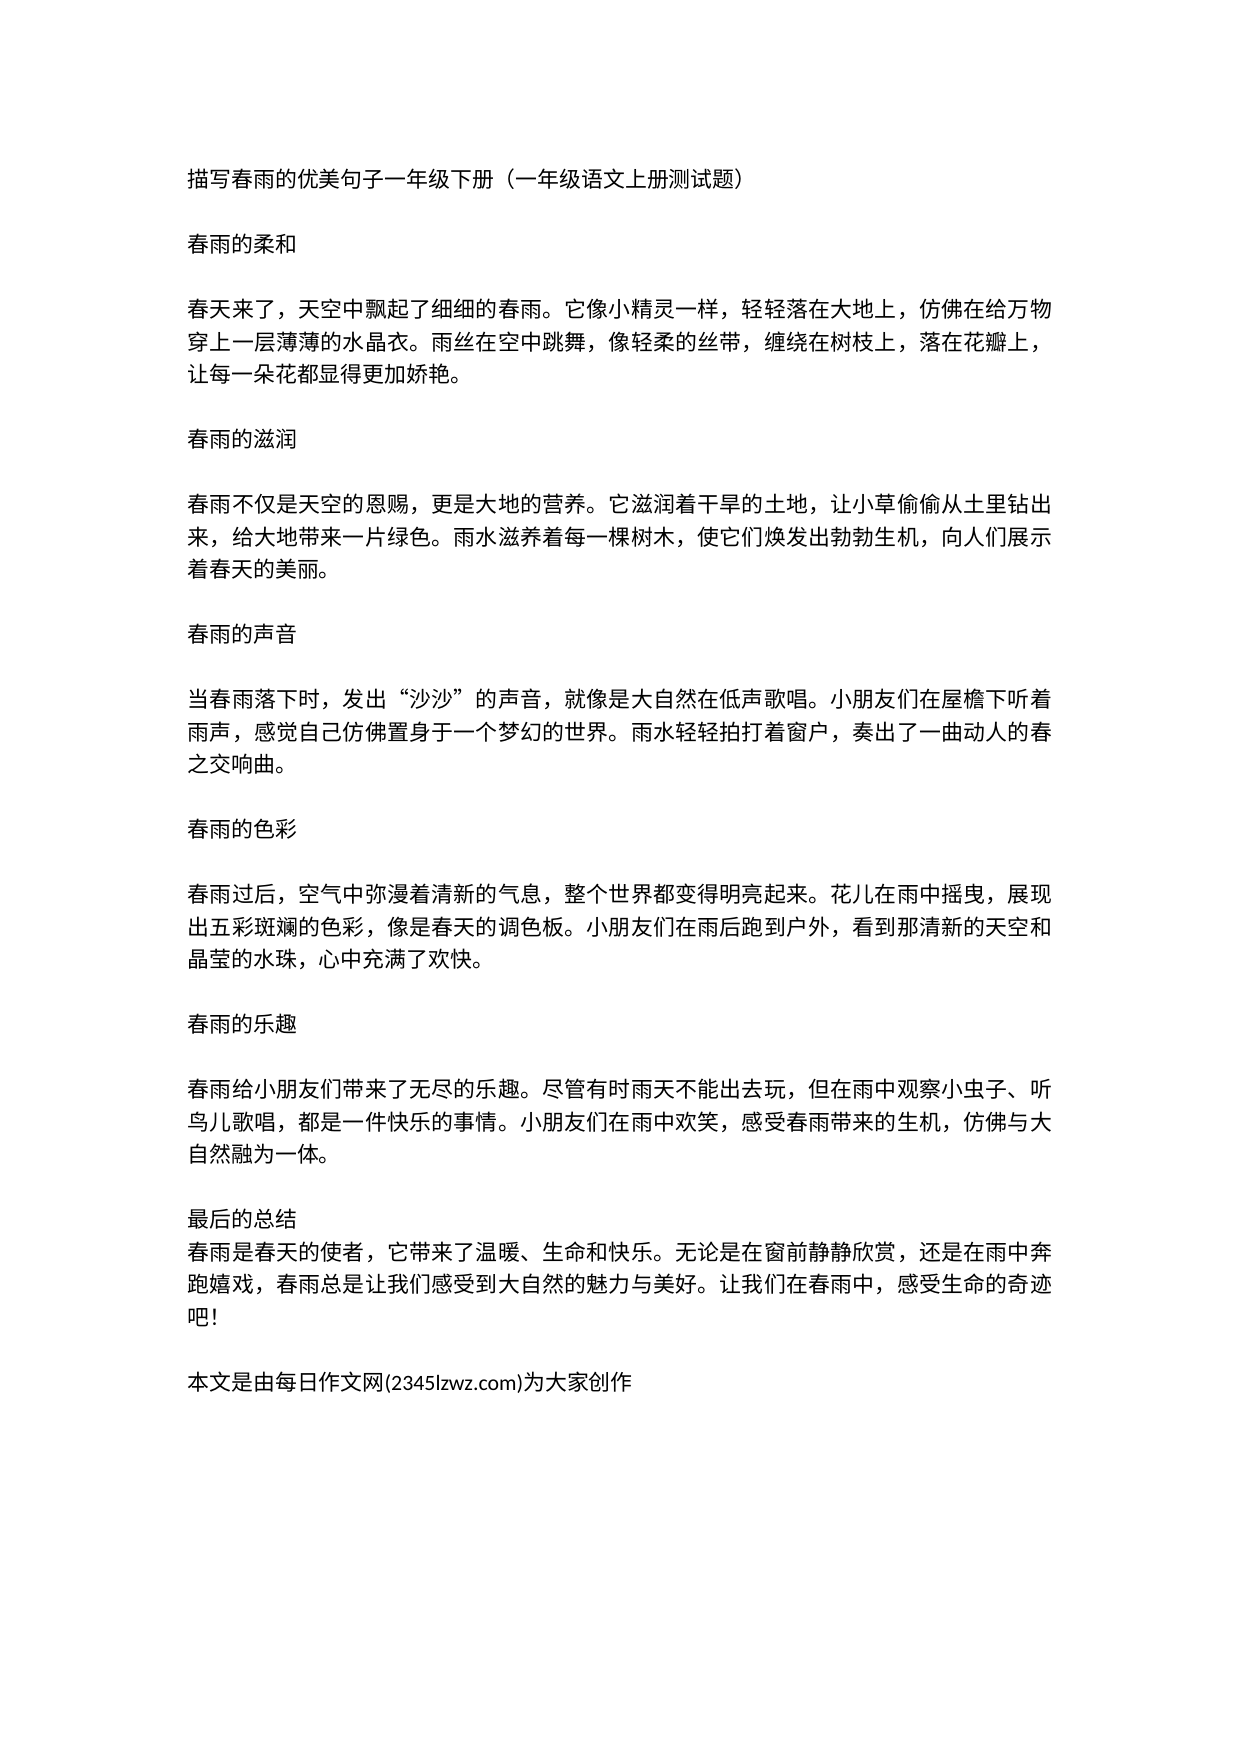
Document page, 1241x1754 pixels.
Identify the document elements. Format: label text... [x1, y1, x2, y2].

text 本文是由每日作文网(2345lzwz.com)为大家创作 [187, 1364, 1053, 1397]
text 春雨的声音 [187, 617, 1053, 649]
text 春雨是春天的使者，它带来了温暖、生命和快乐。无论是在窗前静静欣赏，还是在雨中奔跑嬉戏，春雨总是让我们感受到大自然的魅力与美好。让我们在春雨中，感受生命的奇迹吧！ [187, 1234, 1053, 1332]
text 春雨的色彩 [187, 812, 1053, 844]
text 春雨的乐趣 [187, 1007, 1053, 1039]
text 春雨给小朋友们带来了无尽的乐趣。尽管有时雨天不能出去玩，但在雨中观察小虫子、听鸟儿歌唱，都是一件快乐的事情。小朋友们在雨中欢笑，感受春雨带来的生机，仿佛与大自然融为一体。 [187, 1072, 1053, 1169]
text 描写春雨的优美句子一年级下册（一年级语文上册测试题） [187, 162, 1053, 194]
text 春雨不仅是天空的恩赐，更是大地的营养。它滋润着干旱的土地，让小草偷偷从土里钻出来，给大地带来一片绿色。雨水滋养着每一棵树木，使它们焕发出勃勃生机，向人们展示着春天的美丽。 [187, 487, 1053, 584]
text 最后的总结 [187, 1202, 1053, 1234]
text 当春雨落下时，发出“沙沙”的声音，就像是大自然在低声歌唱。小朋友们在屋檐下听着雨声，感觉自己仿佛置身于一个梦幻的世界。雨水轻轻拍打着窗户，奏出了一曲动人的春之交响曲。 [187, 682, 1053, 779]
text 春雨过后，空气中弥漫着清新的气息，整个世界都变得明亮起来。花儿在雨中摇曳，展现出五彩斑斓的色彩，像是春天的调色板。小朋友们在雨后跑到户外，看到那清新的天空和晶莹的水珠，心中充满了欢快。 [187, 877, 1053, 974]
text 春天来了，天空中飘起了细细的春雨。它像小精灵一样，轻轻落在大地上，仿佛在给万物穿上一层薄薄的水晶衣。雨丝在空中跳舞，像轻柔的丝带，缠绕在树枝上，落在花瓣上，让每一朵花都显得更加娇艳。 [187, 292, 1053, 389]
text 春雨的柔和 [187, 227, 1053, 259]
text 春雨的滋润 [187, 422, 1053, 454]
